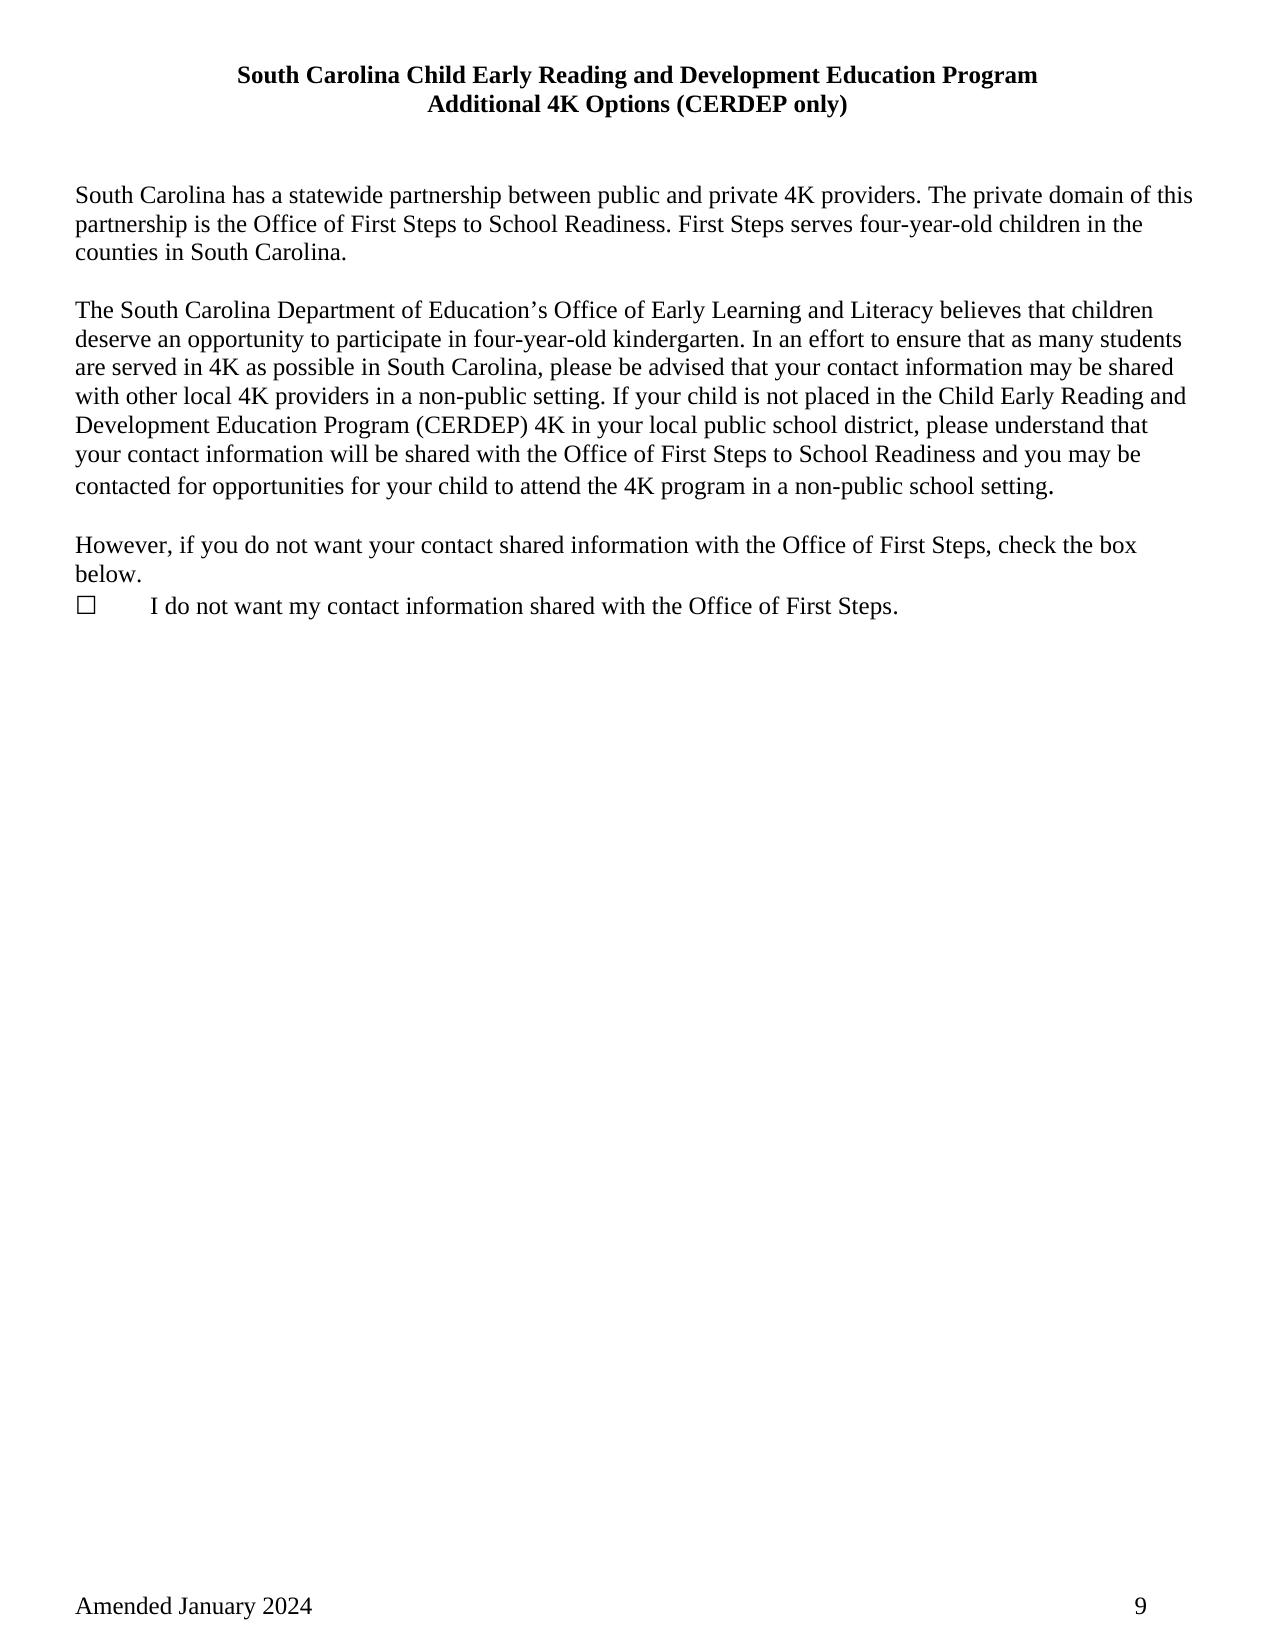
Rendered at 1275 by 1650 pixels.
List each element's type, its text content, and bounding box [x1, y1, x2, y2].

text South Carolina has a statewide partnership between public and private 4K providers. The private domain of this partnership is the Office of First Steps to School Readiness. First Steps serves four-year-old children in the counties in South Carolina. [75, 180, 1200, 266]
text I do not want my contact information shared with the Office of First Steps. [75, 588, 1200, 622]
text The South Carolina Department of Education’s Office of Early Learning and Literacy believes that children deserve an opportunity to participate in four-year-old kindergarten. In an effort to ensure that as many students are served in 4K as possible in South Carolina, please be advised that your contact information may be shared with other local 4K providers in a non-public setting. If your child is not placed in the Child Early Reading and Development Education Program (CERDEP) 4K in your local public school district, please understand that your contact information will be shared with the Office of First Steps to School Readiness and you may be contacted for opportunities for your child to attend the 4K program in a non-public school setting. [75, 295, 1200, 502]
subtitle Additional 4K Options (CERDEP only) [75, 89, 1200, 117]
text However, if you do not want your contact shared information with the Office of First Steps, check the box below. [75, 530, 1200, 588]
subtitle South Carolina Child Early Reading and Development Education Program [75, 60, 1200, 89]
